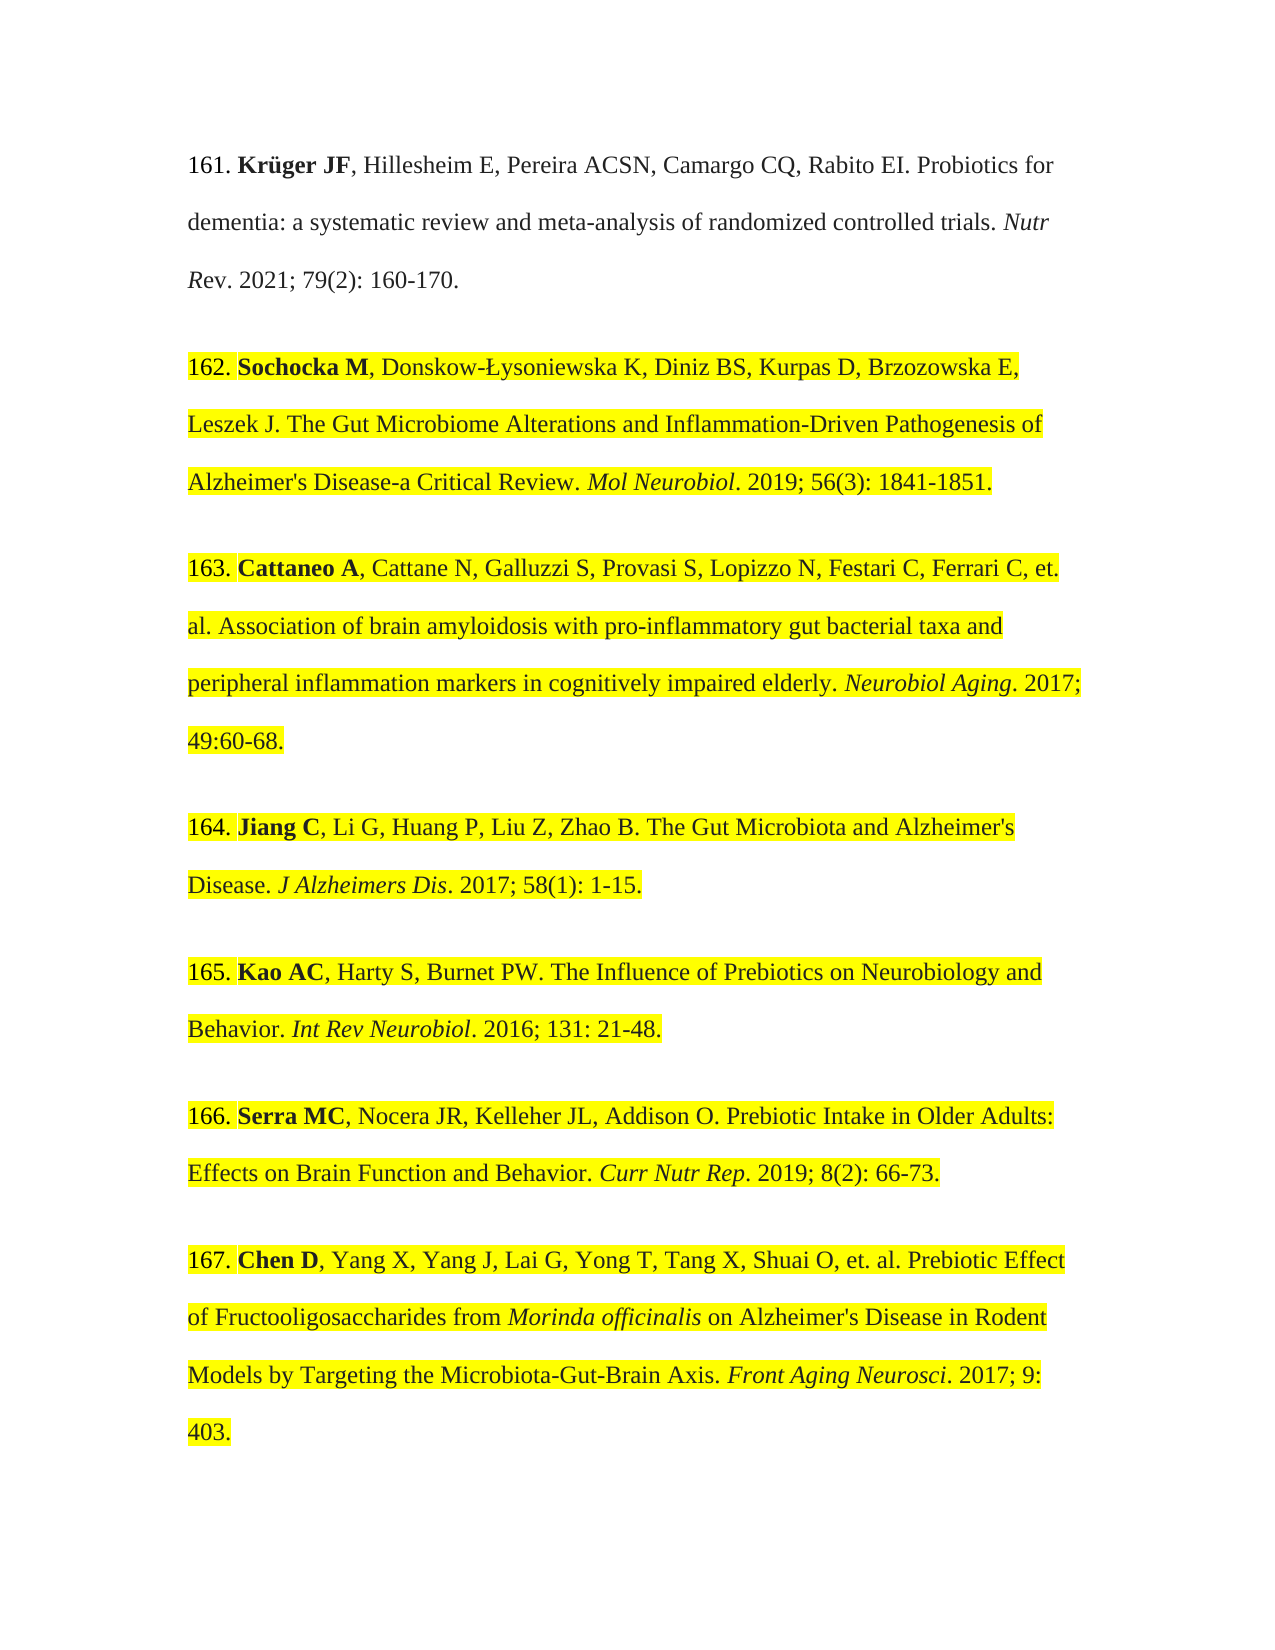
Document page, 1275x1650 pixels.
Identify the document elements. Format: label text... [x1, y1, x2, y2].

text 166. Serra MC, Nocera JR, Kelleher JL, Addison O. Prebiotic Intake in Older Adults: Effects on Brain Function and Behavior. Curr Nutr Rep. 2019; 8(2): 66-73. [187, 1101, 1087, 1187]
text 162. Sochocka M, Donskow-Łysoniewska K, Diniz BS, Kurpas D, Brzozowska E, Leszek J. The Gut Microbiome Alterations and Inflammation-Driven Pathogenesis of Alzheimer's Disease-a Critical Review. Mol Neurobiol. 2019; 56(3): 1841-1851. [187, 352, 1087, 495]
text 163. Cattaneo A, Cattane N, Galluzzi S, Provasi S, Lopizzo N, Festari C, Ferrari C, et. al. Association of brain amyloidosis with pro-inflammatory gut bacterial taxa and peripheral inflammation markers in cognitively impaired elderly. Neurobiol Aging. 2017; 49:60-68. [187, 553, 1087, 754]
text 164. Jiang C, Li G, Huang P, Liu Z, Zhao B. The Gut Microbiota and Alzheimer's Disease. J Alzheimers Dis. 2017; 58(1): 1-15. [187, 812, 1087, 899]
text 161. Krüger JF, Hillesheim E, Pereira ACSN, Camargo CQ, Rabito EI. Probiotics for dementia: a systematic review and meta-analysis of randomized controlled trials. Nutr Rev. 2021; 79(2): 160-170. [187, 150, 1087, 294]
text 165. Kao AC, Harty S, Burnet PW. The Influence of Prebiotics on Neurobiology and Behavior. Int Rev Neurobiol. 2016; 131: 21-48. [187, 957, 1087, 1043]
text 167. Chen D, Yang X, Yang J, Lai G, Yong T, Tang X, Shuai O, et. al. Prebiotic Effect of Fructooligosaccharides from Morinda officinalis on Alzheimer's Disease in Rodent Models by Targeting the Microbiota-Gut-Brain Axis. Front Aging Neurosci. 2017; 9: 403. [187, 1245, 1087, 1446]
